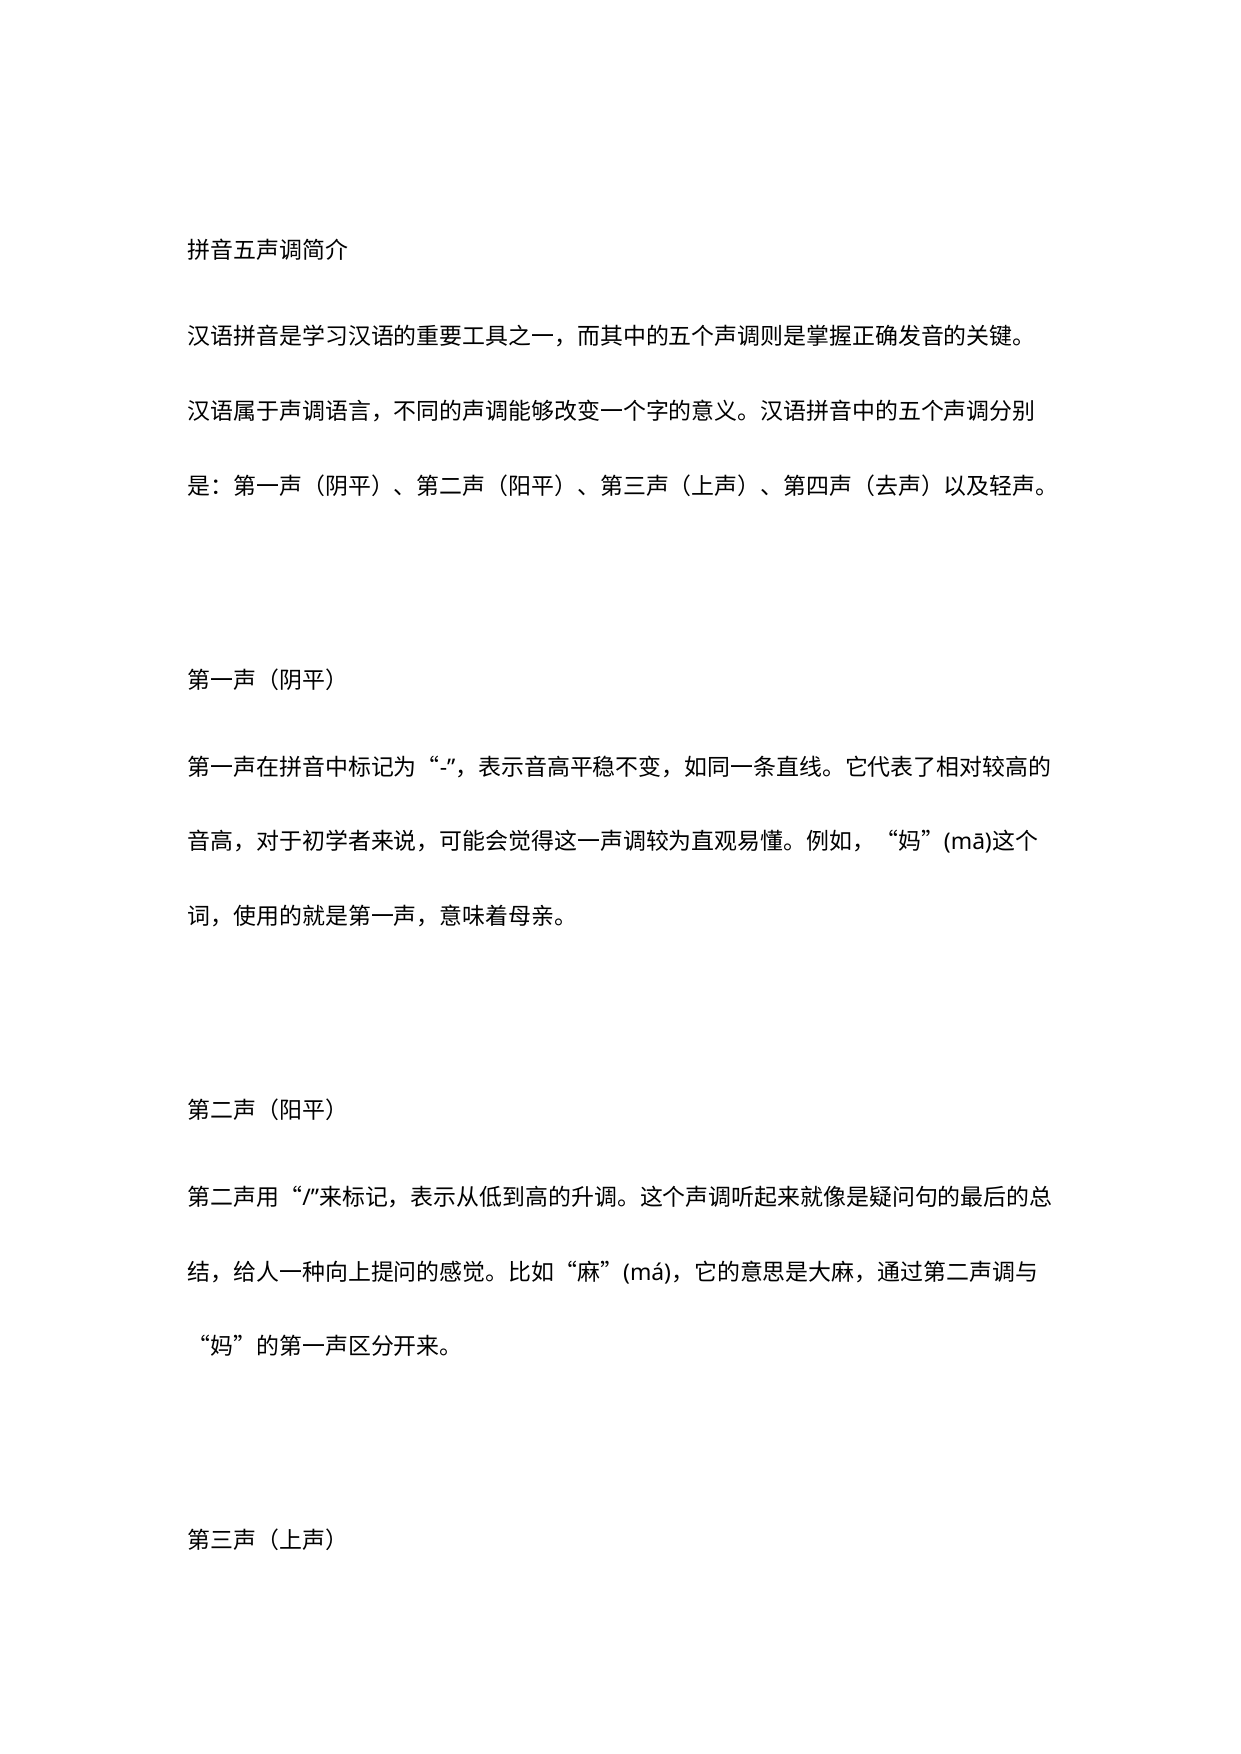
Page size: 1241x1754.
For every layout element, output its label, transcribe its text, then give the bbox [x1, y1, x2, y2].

text 第二声（阳平） [187, 1076, 1053, 1141]
text 第一声在拼音中标记为“-”，表示音高平稳不变，如同一条直线。它代表了相对较高的音高，对于初学者来说，可能会觉得这一声调较为直观易懂。例如，“妈”(mā)这个词，使用的就是第一声，意味着母亲。 [187, 733, 1053, 947]
text 第三声（上声） [187, 1506, 1053, 1571]
text 第一声（阴平） [187, 646, 1053, 711]
text 拼音五声调简介 [187, 216, 1053, 281]
text 汉语拼音是学习汉语的重要工具之一，而其中的五个声调则是掌握正确发音的关键。汉语属于声调语言，不同的声调能够改变一个字的意义。汉语拼音中的五个声调分别是：第一声（阴平）、第二声（阳平）、第三声（上声）、第四声（去声）以及轻声。 [187, 302, 1053, 517]
text 第二声用“/”来标记，表示从低到高的升调。这个声调听起来就像是疑问句的最后的总结，给人一种向上提问的感觉。比如“麻”(má)，它的意思是大麻，通过第二声调与“妈”的第一声区分开来。 [187, 1163, 1053, 1377]
